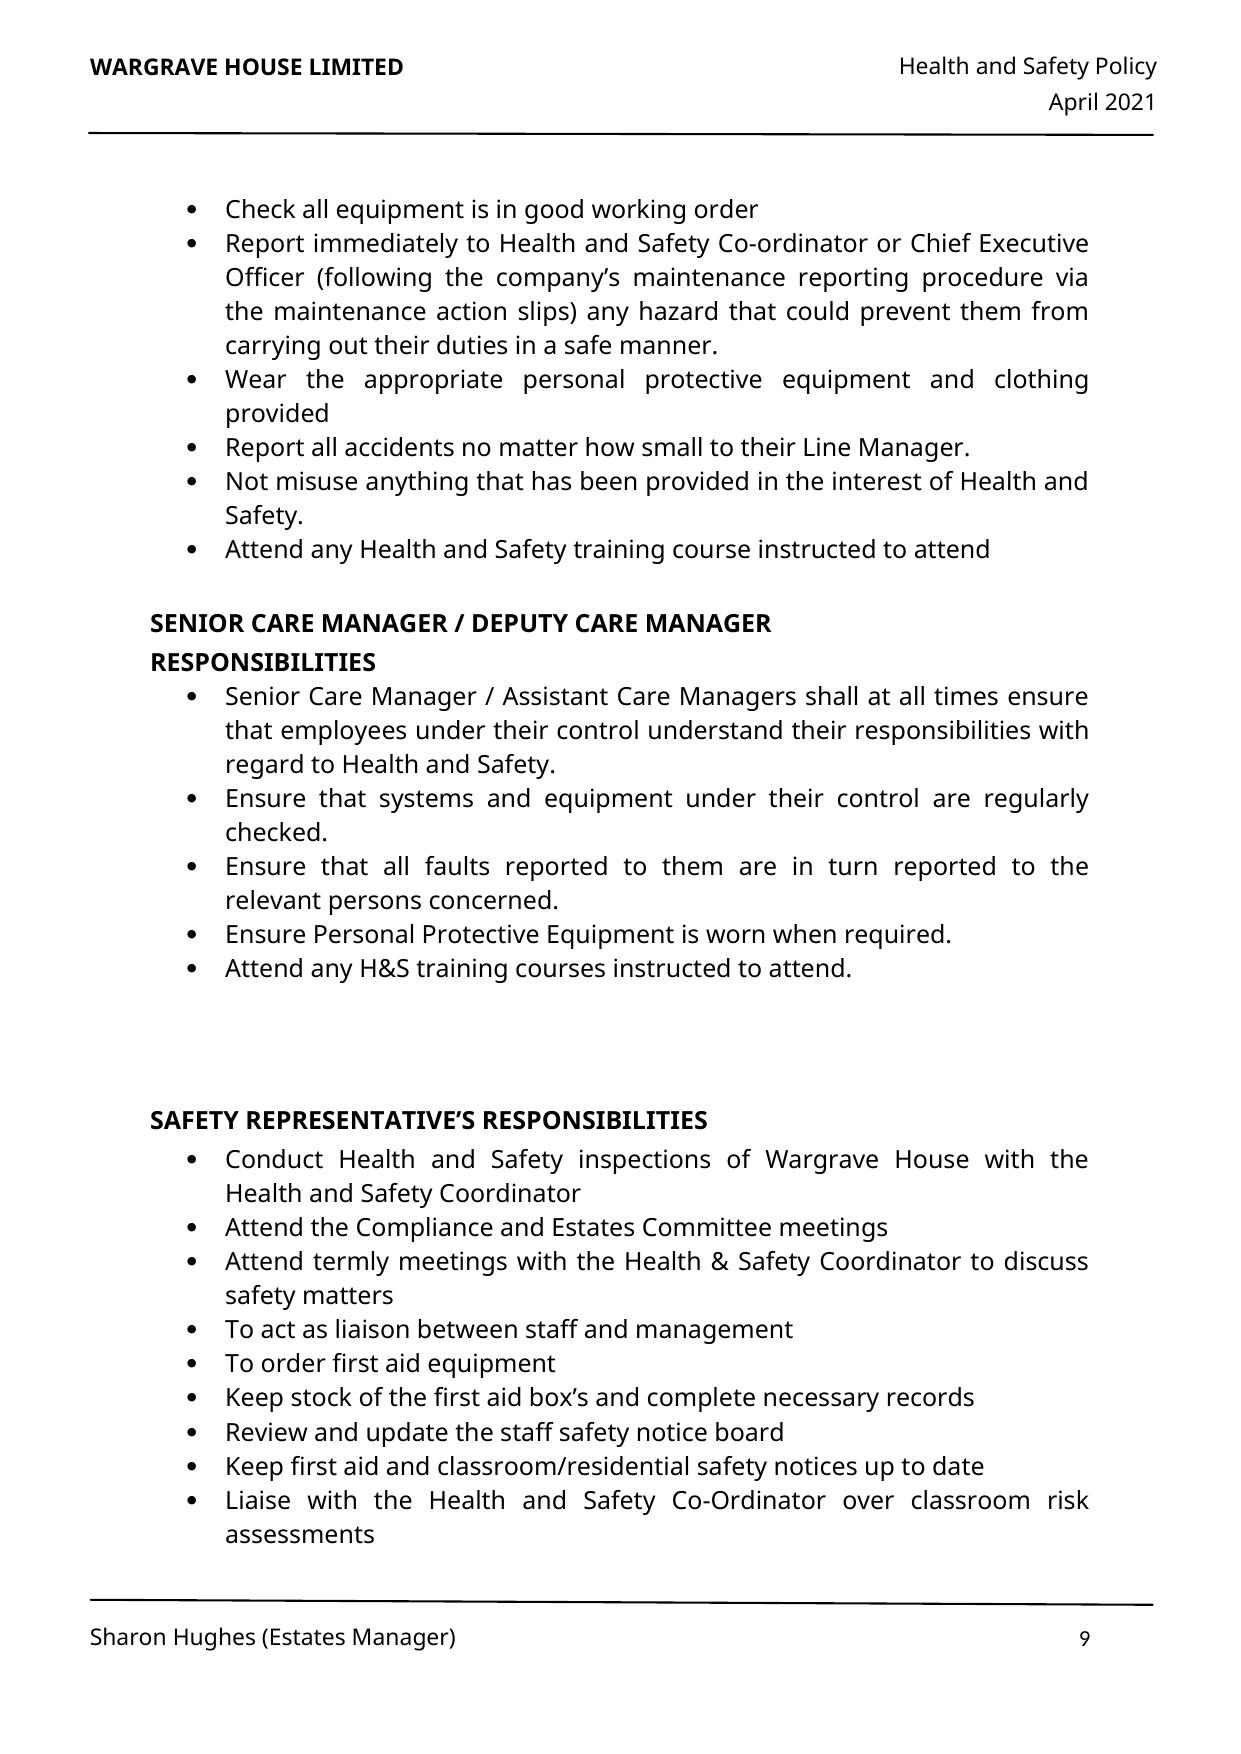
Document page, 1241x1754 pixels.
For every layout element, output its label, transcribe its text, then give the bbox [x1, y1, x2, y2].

list Check all equipment is in good working order [187, 191, 1090, 225]
list Attend any H&S training courses instructed to attend. [187, 951, 1090, 985]
list Keep stock of the first aid box’s and complete necessary records [187, 1380, 1090, 1414]
list Ensure that systems and equipment under their control are regularly checked. [187, 781, 1090, 849]
list Wear the appropriate personal protective equipment and clothing provided [187, 362, 1090, 430]
list Ensure that all faults reported to them are in turn reported to the relevant persons concerned. [187, 849, 1090, 917]
list Ensure Personal Protective Equipment is worn when required. [187, 917, 1090, 951]
list Conduct Health and Safety inspections of Wargrave House with the Health and Safety Coordinator [187, 1142, 1090, 1210]
list Review and update the staff safety notice board [187, 1414, 1090, 1448]
list Attend any Health and Safety training course instructed to attend [187, 532, 1090, 566]
text SENIOR CARE MANAGER / DEPUTY CARE MANAGER [150, 605, 1090, 639]
list Liaise with the Health and Safety Co-Ordinator over classroom risk assessments [187, 1482, 1090, 1550]
list To act as liaison between staff and management [187, 1312, 1090, 1346]
text SAFETY REPRESENTATIVE’S RESPONSIBILITIES [150, 1102, 1090, 1137]
list Senior Care Manager / Assistant Care Managers shall at all times ensure that employees under their control understand their responsibilities with regard to Health and Safety. [187, 678, 1090, 781]
list Keep first aid and classroom/residential safety notices up to date [187, 1448, 1090, 1482]
list Not misuse anything that has been provided in the interest of Health and Safety. [187, 464, 1090, 532]
list Report all accidents no matter how small to their Line Manager. [187, 430, 1090, 464]
list To order first aid equipment [187, 1346, 1090, 1380]
subtitle RESPONSIBILITIES [150, 644, 1090, 678]
list Attend the Compliance and Estates Committee meetings [187, 1210, 1090, 1244]
list Attend termly meetings with the Health & Safety Coordinator to discuss safety matters [187, 1244, 1090, 1312]
list Report immediately to Health and Safety Co-ordinator or Chief Executive Officer (following the company’s maintenance reporting procedure via the maintenance action slips) any hazard that could prevent them from carrying out their duties in a safe manner. [187, 225, 1090, 362]
